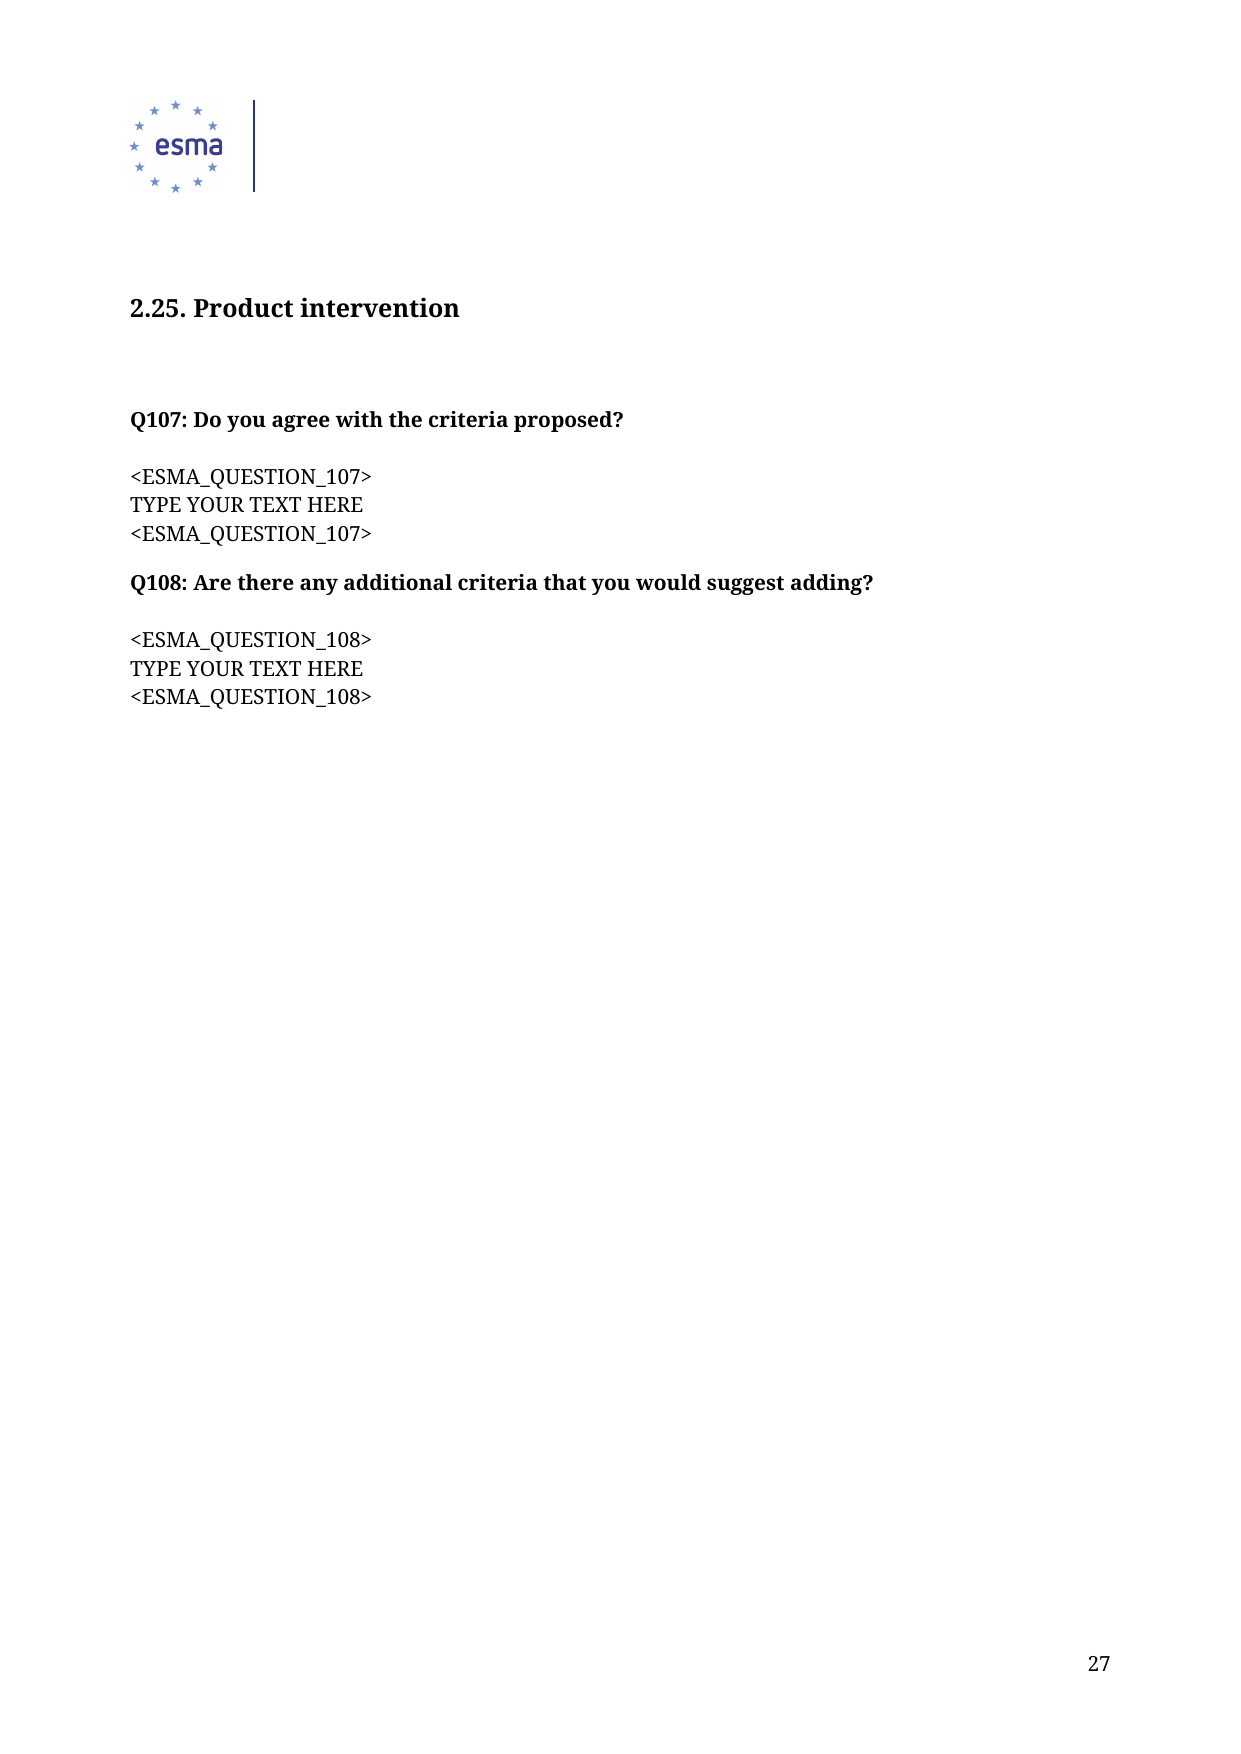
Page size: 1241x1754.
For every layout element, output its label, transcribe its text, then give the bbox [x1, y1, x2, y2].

text <ESMA_QUESTION_107> [130, 519, 1110, 547]
text TYPE YOUR TEXT HERE [130, 491, 1110, 519]
text <ESMA_QUESTION_107> [130, 462, 1110, 491]
subtitle Are there any additional criteria that you would suggest adding? [130, 568, 1110, 597]
text <ESMA_QUESTION_108> [130, 682, 1110, 711]
list Product intervention [130, 291, 1110, 325]
text TYPE YOUR TEXT HERE [130, 654, 1110, 682]
text <ESMA_QUESTION_108> [130, 625, 1110, 654]
picture [129, 100, 223, 193]
subtitle Do you agree with the criteria proposed? [130, 405, 1110, 434]
